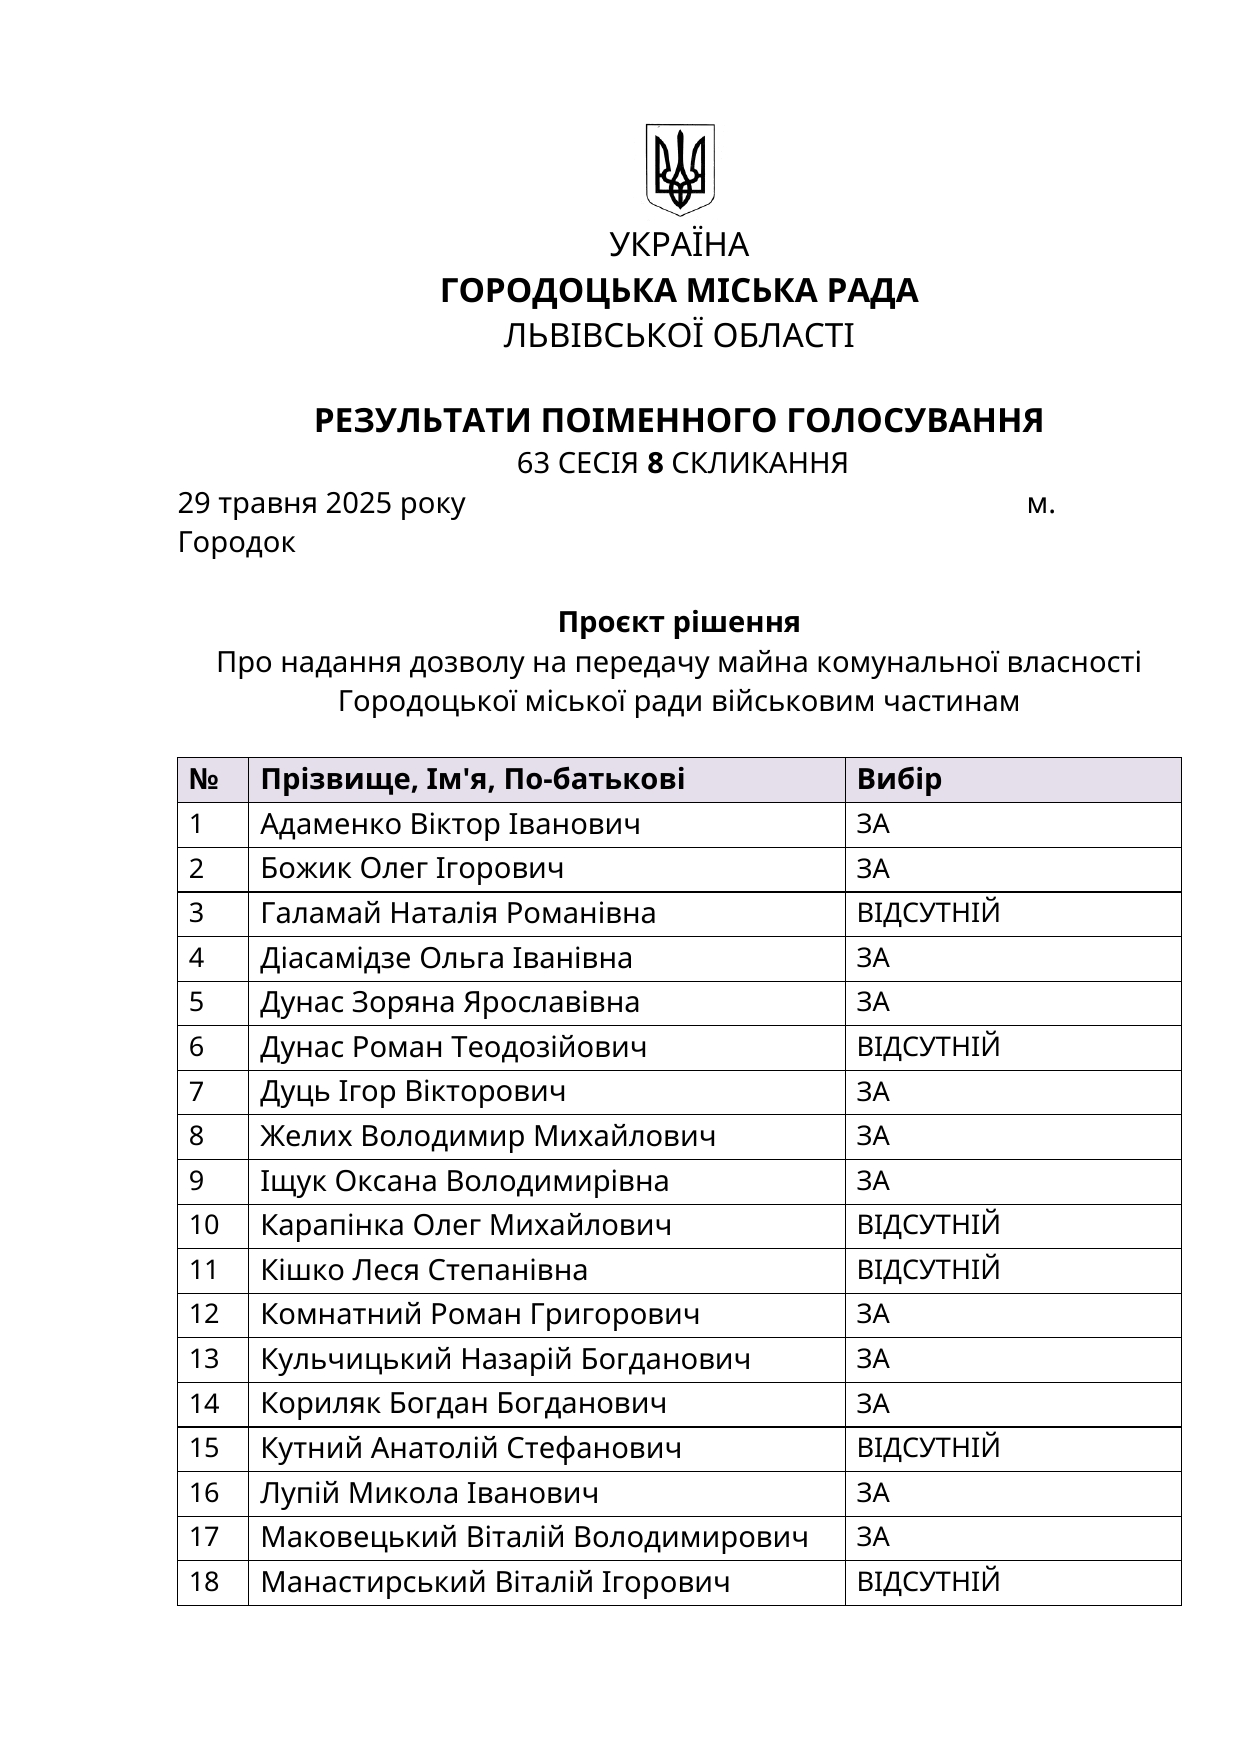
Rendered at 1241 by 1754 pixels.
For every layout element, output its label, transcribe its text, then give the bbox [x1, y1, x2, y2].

table_cell ЗА [846, 1517, 1181, 1560]
text Проєкт рішення [177, 601, 1181, 641]
table_cell Комнатний Роман Григорович [249, 1294, 845, 1337]
table_cell ЗА [846, 937, 1181, 981]
text ЛЬВІВСЬКОЇ ОБЛАСТІ [177, 312, 1181, 357]
table_cell Кішко Леся Степанівна [249, 1249, 845, 1293]
text ГОРОДОЦЬКА МІСЬКА РАДА [177, 266, 1181, 312]
table_cell 5 [178, 982, 248, 1025]
table_cell Кориляк Богдан Богданович [249, 1383, 845, 1426]
table_cell 4 [178, 937, 248, 981]
table_cell 15 [178, 1428, 248, 1471]
text РЕЗУЛЬТАТИ ПОІМЕННОГО ГОЛОСУВАННЯ [177, 397, 1181, 442]
table_cell Дунас Роман Теодозійович [249, 1026, 845, 1070]
table_cell ЗА [846, 982, 1181, 1025]
table_cell 3 [178, 893, 248, 936]
table_cell 10 [178, 1205, 248, 1248]
table_cell 9 [178, 1160, 248, 1203]
table_cell ВІДСУТНІЙ [846, 893, 1181, 936]
table_cell 12 [178, 1294, 248, 1337]
text УКРАЇНА [177, 221, 1181, 266]
table_cell Желих Володимир Михайлович [249, 1115, 845, 1159]
table_cell Манастирський Віталій Ігорович [249, 1561, 845, 1605]
table_cell ЗА [846, 1472, 1181, 1516]
text Про надання дозволу на передачу майна комунальної власності Городоцької міської ради військовим частинам [177, 641, 1181, 720]
table_cell ВІДСУТНІЙ [846, 1249, 1181, 1293]
table_cell Іщук Оксана Володимирівна [249, 1160, 845, 1203]
table_cell ЗА [846, 848, 1181, 891]
table_cell ВІДСУТНІЙ [846, 1428, 1181, 1471]
table_cell Божик Олег Ігорович [249, 848, 845, 891]
table_cell ЗА [846, 1115, 1181, 1159]
text 29 травня 2025 року м. Городок [177, 482, 1181, 561]
table_cell ВІДСУТНІЙ [846, 1561, 1181, 1605]
table_cell Дунас Зоряна Ярославівна [249, 982, 845, 1025]
table_cell 7 [178, 1071, 248, 1114]
table_cell Діасамідзе Ольга Іванівна [249, 937, 845, 981]
table_cell Дуць Ігор Вікторович [249, 1071, 845, 1114]
table_cell Карапінка Олег Михайлович [249, 1205, 845, 1248]
picture [633, 118, 726, 221]
table_cell Адаменко Віктор Іванович [249, 803, 845, 847]
table_cell 8 [178, 1115, 248, 1159]
text 63 СЕСІЯ 8 СКЛИКАННЯ [177, 442, 1181, 482]
table_cell ЗА [846, 1383, 1181, 1426]
table_cell ЗА [846, 1294, 1181, 1337]
table_header Вибір [846, 758, 1181, 802]
table_cell 6 [178, 1026, 248, 1070]
table_cell Маковецький Віталій Володимирович [249, 1517, 845, 1560]
table_header № [178, 758, 248, 802]
table_cell Лупій Микола Іванович [249, 1472, 845, 1516]
table_cell 16 [178, 1472, 248, 1516]
table_cell 11 [178, 1249, 248, 1293]
table_cell 17 [178, 1517, 248, 1560]
table_cell 1 [178, 803, 248, 847]
table_header Прізвище, Ім'я, По-батькові [249, 758, 845, 802]
table_cell ЗА [846, 1071, 1181, 1114]
table_cell 13 [178, 1338, 248, 1382]
table_cell ЗА [846, 803, 1181, 847]
table_cell Галамай Наталія Романівна [249, 893, 845, 936]
table_cell Кульчицький Назарій Богданович [249, 1338, 845, 1382]
table_cell ЗА [846, 1160, 1181, 1203]
table_cell 18 [178, 1561, 248, 1605]
table_cell Кутний Анатолій Стефанович [249, 1428, 845, 1471]
table_cell 2 [178, 848, 248, 891]
table_cell ВІДСУТНІЙ [846, 1026, 1181, 1070]
table_cell ЗА [846, 1338, 1181, 1382]
table_cell ВІДСУТНІЙ [846, 1205, 1181, 1248]
table_cell 14 [178, 1383, 248, 1426]
